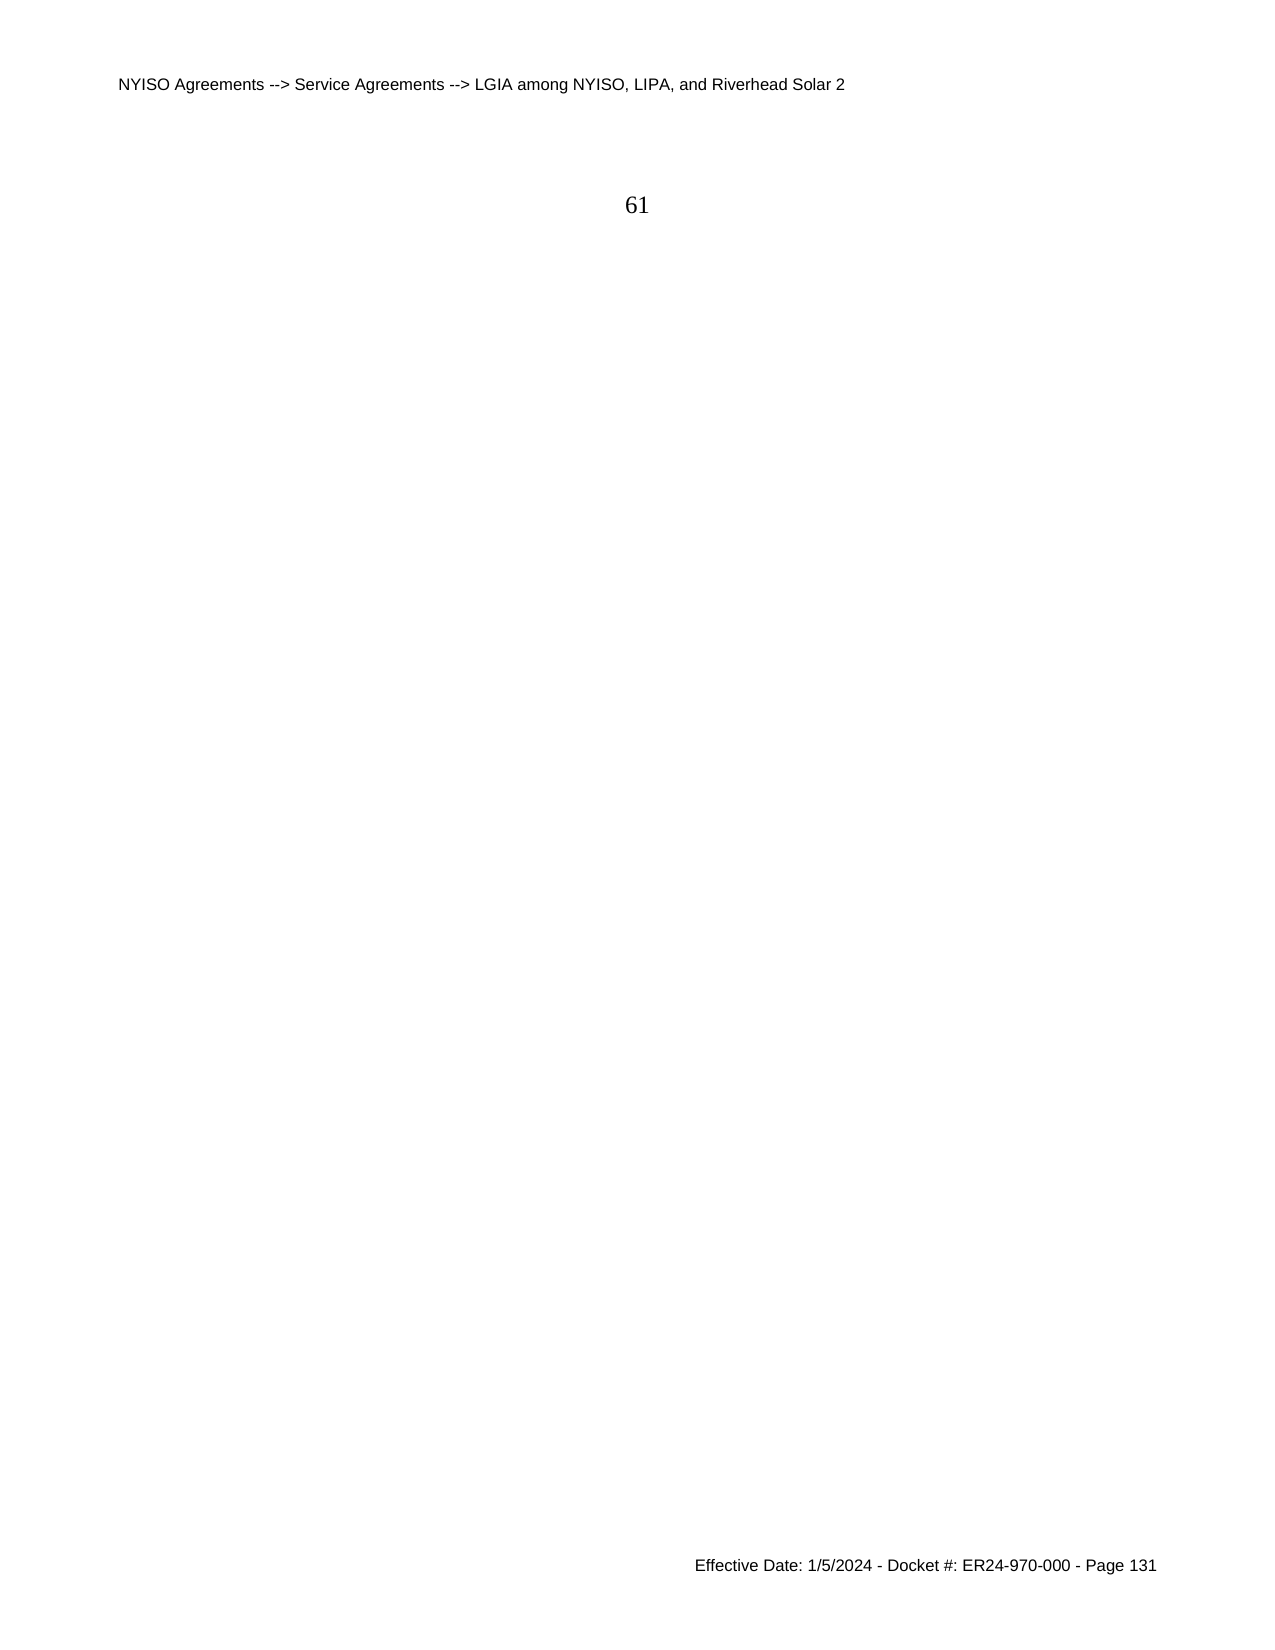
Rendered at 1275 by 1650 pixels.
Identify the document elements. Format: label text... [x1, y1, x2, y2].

text 61 [625, 190, 1275, 219]
